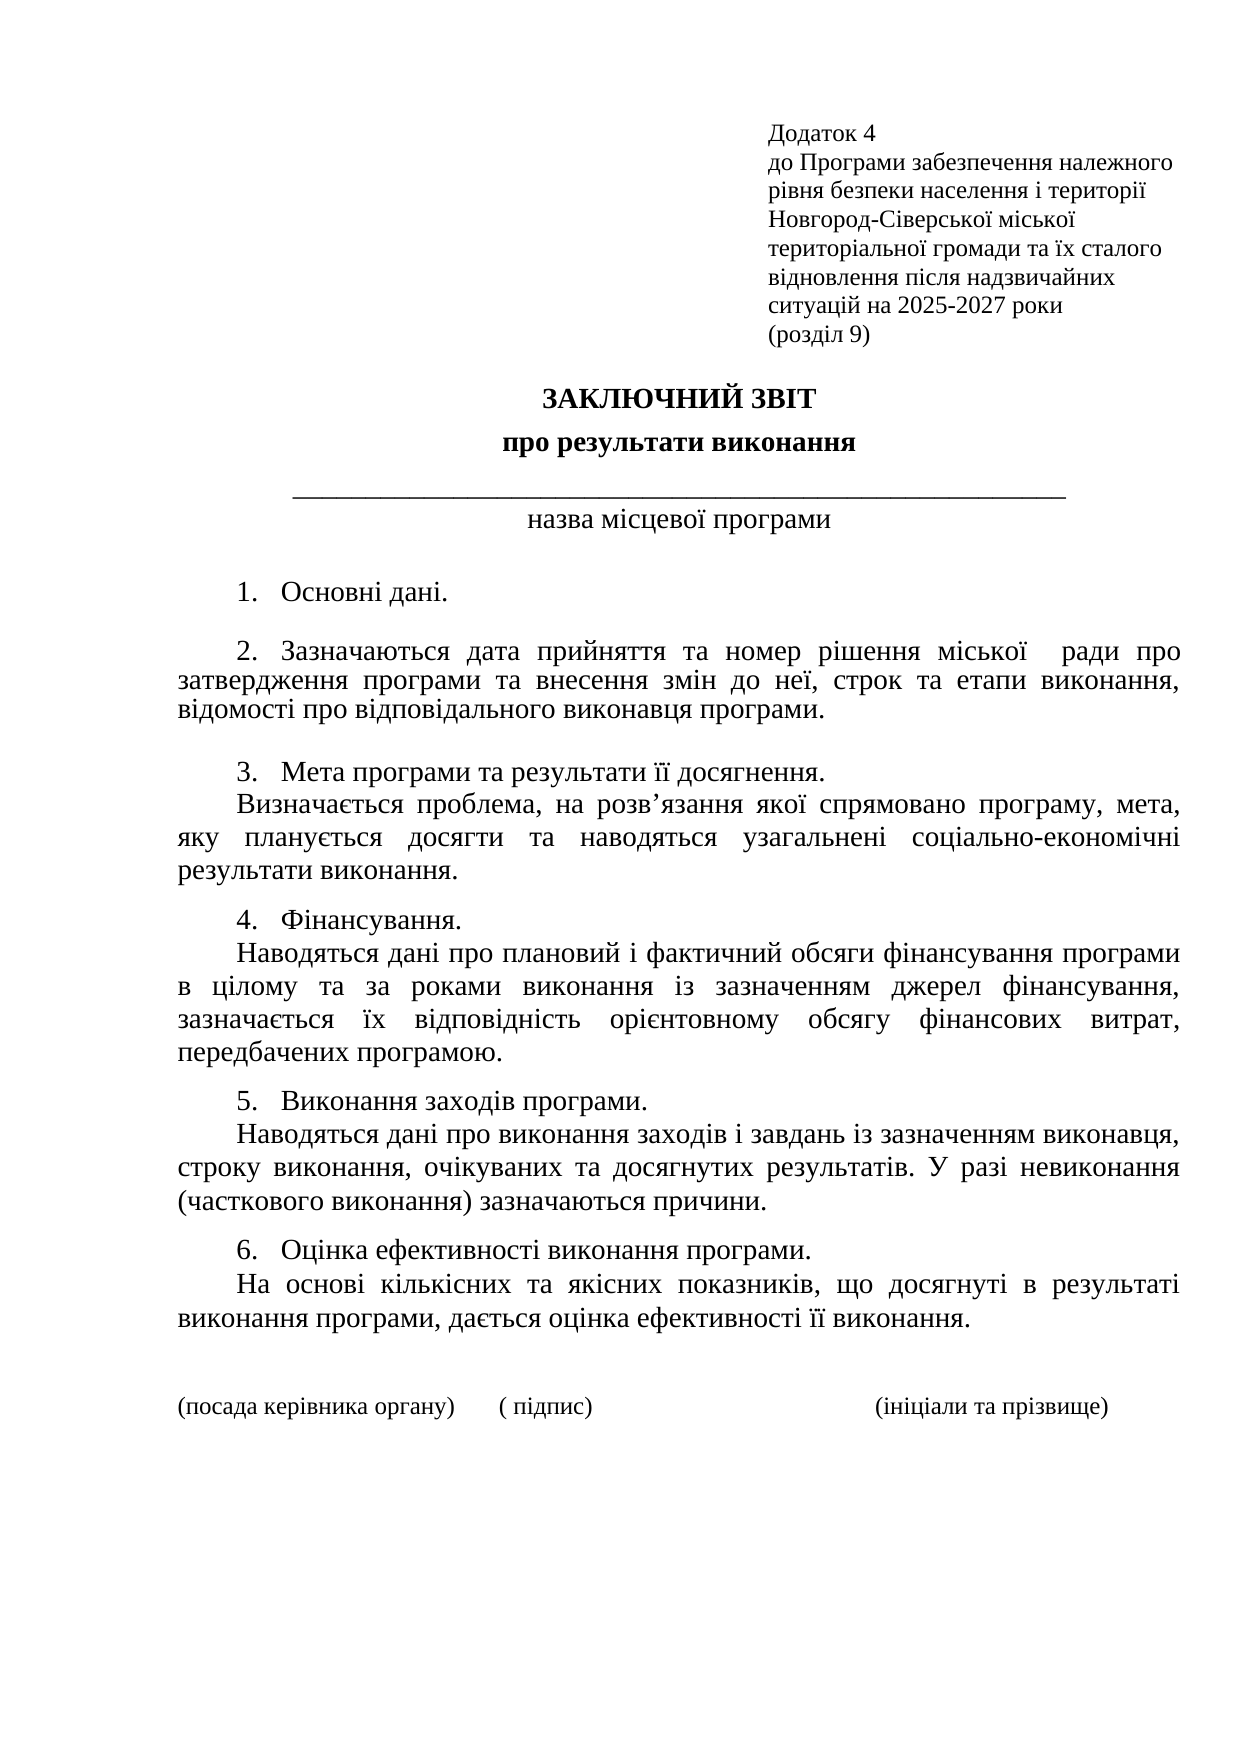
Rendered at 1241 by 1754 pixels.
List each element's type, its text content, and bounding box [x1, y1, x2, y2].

text На основі кількісних та якісних показників, що досягнуті в результаті виконання програми, дається оцінка ефективності її виконання. [177, 1266, 1181, 1333]
list Основні дані. [177, 578, 1181, 608]
list Оцінка ефективності виконання програми. [177, 1233, 1181, 1266]
list Зазначаються дата прийняття та номер рішення міської ради про затвердження програми та внесення змін до неї, строк та етапи виконання, відомості про відповідального виконавця програми. [177, 637, 1181, 724]
text Визначається проблема, на розв’язання якої спрямовано програму, мета, яку планується досягти та наводяться узагальнені соціально-економічні результати виконання. [177, 787, 1181, 886]
text (посада керівника органу) ( підпис) (ініціали та прізвище) [177, 1391, 1181, 1419]
list Виконання заходів програми. [177, 1084, 1181, 1117]
text до Програми забезпечення належного рівня безпеки населення і території Новгород-Сіверської міської територіальної громади та їх сталого відновлення після надзвичайних ситуацій на 2025-2027 роки [768, 147, 1181, 319]
text _____________________________________________________ назва місцевої програми [177, 468, 1181, 535]
text (розділ 9) [768, 319, 1180, 348]
list Мета програми та результати її досягнення. [177, 758, 1181, 787]
text Наводяться дані про плановий і фактичний обсяги фінансування програми в цілому та за роками виконання із зазначенням джерел фінансування, зазначається їх відповідність орієнтовному обсягу фінансових витрат, передбачених програмою. [177, 936, 1181, 1068]
text ЗАКЛЮЧНИЙ ЗВІТ [177, 382, 1181, 415]
text про результати виконання [177, 425, 1181, 458]
text Наводяться дані про виконання заходів і завдань із зазначенням виконавця, строку виконання, очікуваних та досягнутих результатів. У разі невиконання (часткового виконання) зазначаються причини. [177, 1117, 1181, 1217]
text Додаток 4 [768, 118, 1181, 147]
list Фінансування. [177, 903, 1181, 936]
